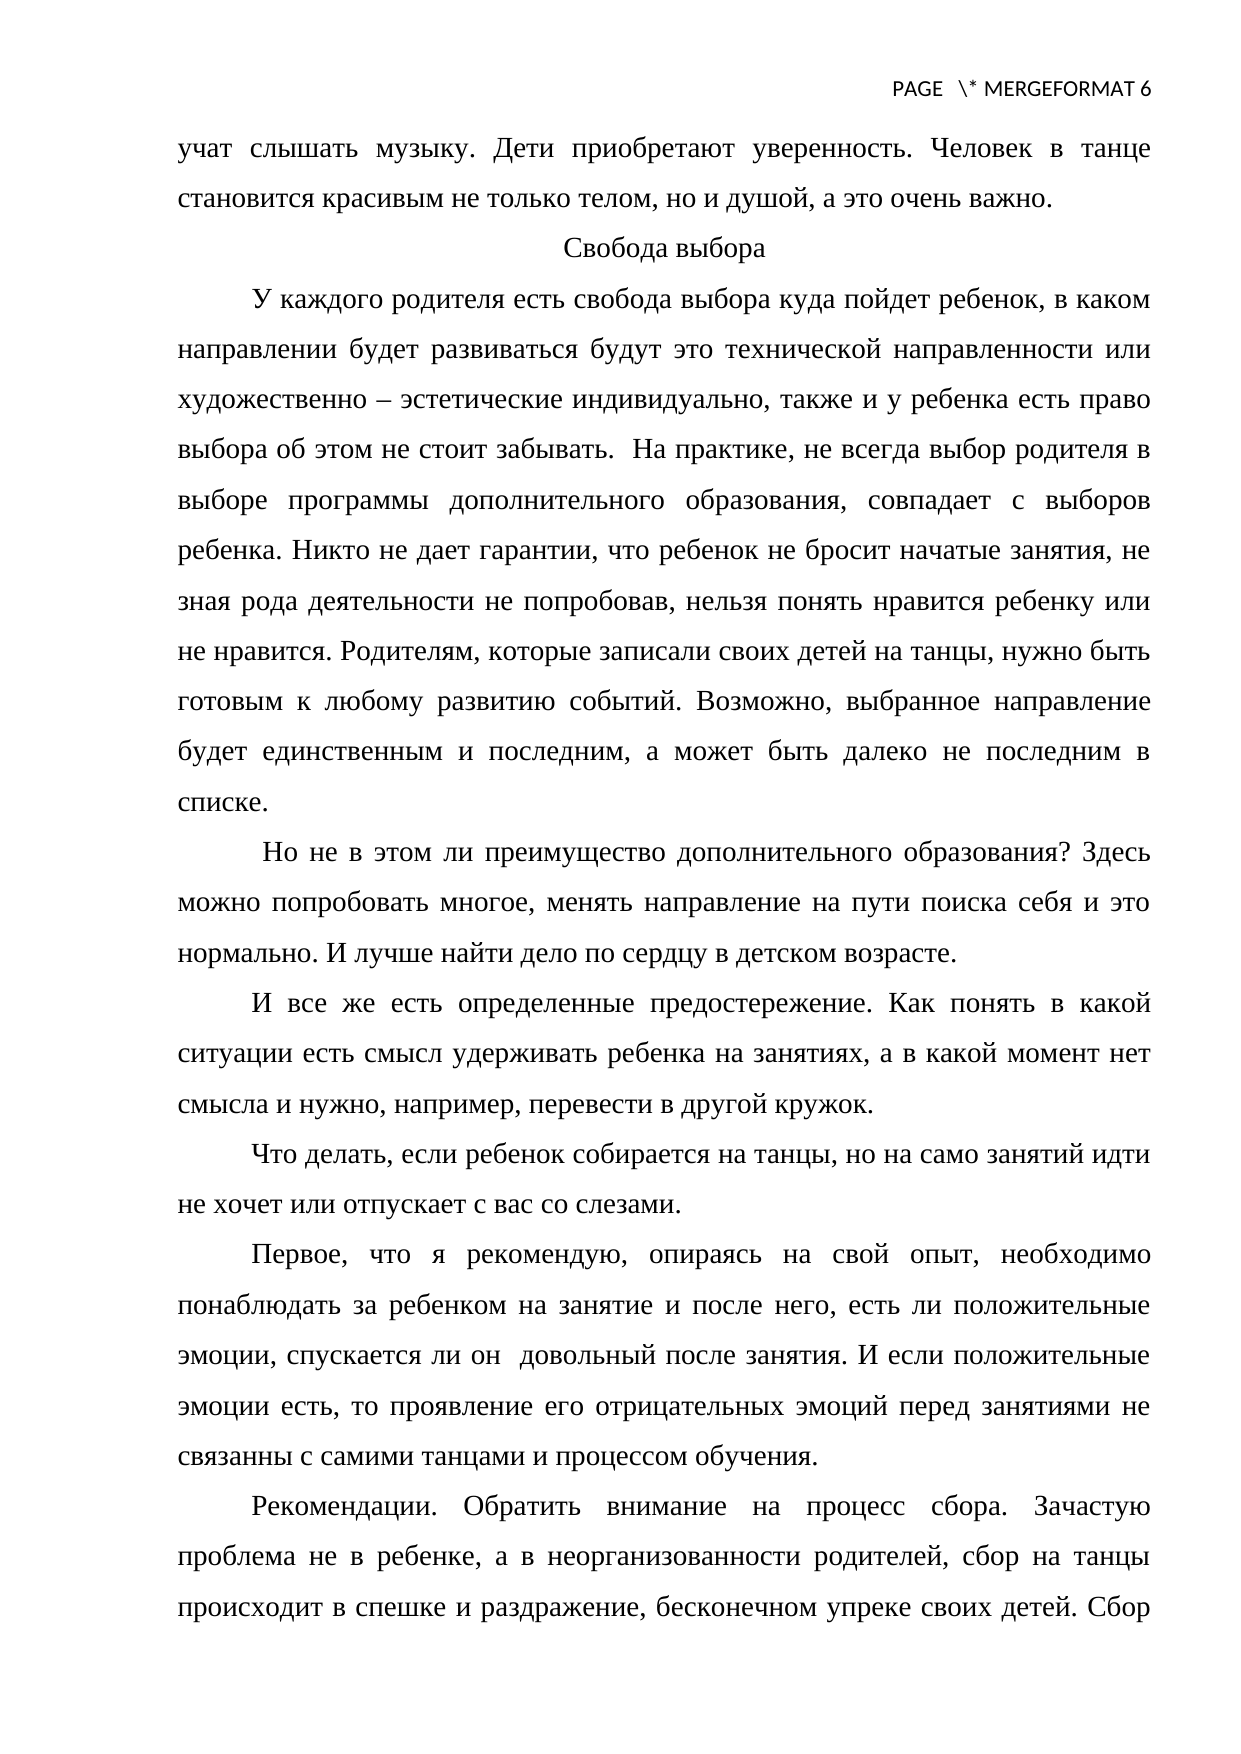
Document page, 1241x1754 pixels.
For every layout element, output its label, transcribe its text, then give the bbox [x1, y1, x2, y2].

text Свобода выбора [177, 230, 1152, 264]
text Что делать, если ребенок собирается на танцы, но на само занятий идти не хочет или отпускает с вас со слезами. [177, 1136, 1152, 1220]
text Но не в этом ли преимущество дополнительного образования? Здесь можно попробовать многое, менять направление на пути поиска себя и это нормально. И лучше найти дело по сердцу в детском возрасте. [177, 834, 1152, 968]
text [177, 130, 1152, 214]
text Первое, что я рекомендую, опираясь на свой опыт, необходимо понаблюдать за ребенком на занятие и после него, есть ли положительные эмоции, спускается ли он довольный после занятия. И если положительные эмоции есть, то проявление его отрицательных эмоций перед занятиями не связанны с самими танцами и процессом обучения. [177, 1237, 1152, 1471]
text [177, 1488, 1152, 1622]
text У каждого родителя есть свобода выбора куда пойдет ребенок, в каком направлении будет развиваться будут это технической направленности или художественно – эстетические индивидуально, также и у ребенка есть право выбора об этом не стоит забывать. На практике, не всегда выбор родителя в выборе программы дополнительного образования, совпадает с выборов ребенка. Никто не дает гарантии, что ребенок не бросит начатые занятия, не зная рода деятельности не попробовав, нельзя понять нравится ребенку или не нравится. Родителям, которые записали своих детей на танцы, нужно быть готовым к любому развитию событий. Возможно, выбранное направление будет единственным и последним, а может быть далеко не последним в списке. [177, 281, 1152, 817]
text И все же есть определенные предостережение. Как понять в какой ситуации есть смысл удерживать ребенка на занятиях, а в какой момент нет смысла и нужно, например, перевести в другой кружок. [177, 985, 1152, 1119]
